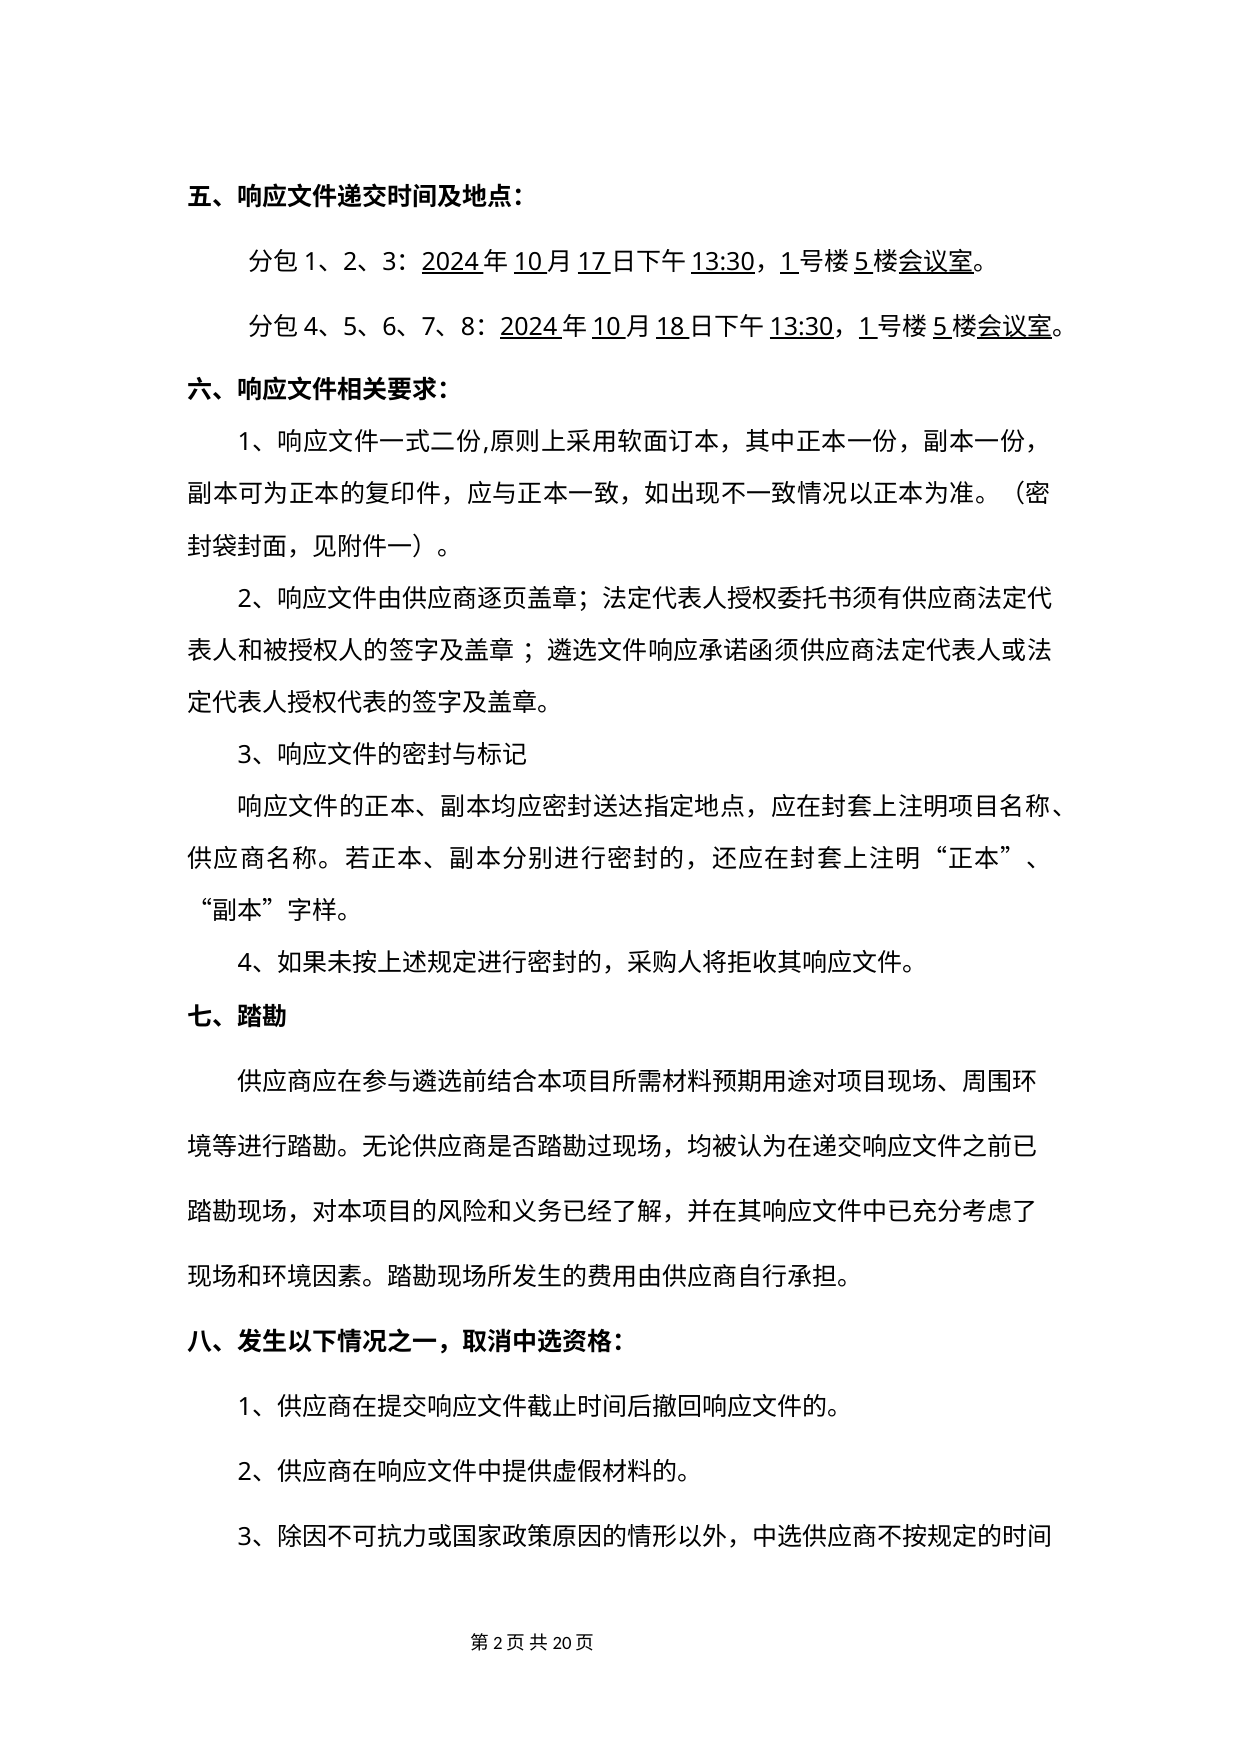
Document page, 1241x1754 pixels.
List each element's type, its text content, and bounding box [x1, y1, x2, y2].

text 分包4、5、6、7、8：2024年10月18日下午13:30，1号楼5楼会议室。 [187, 292, 1053, 357]
text 分包1、2、3：2024年10月17日下午13:30，1号楼5楼会议室。 [187, 227, 1053, 292]
text 七、踏勘 [187, 982, 1053, 1047]
text 2、响应文件由供应商逐页盖章；法定代表人授权委托书须有供应商法定代表人和被授权人的签字及盖章 ；遴选文件响应承诺函须供应商法定代表人或法定代表人授权代表的签字及盖章。 [187, 565, 1053, 722]
text 2、供应商在响应文件中提供虚假材料的。 [187, 1437, 1053, 1502]
text 3、响应文件的密封与标记 [187, 722, 1053, 774]
text 响应文件的正本、副本均应密封送达指定地点，应在封套上注明项目名称、供应商名称。若正本、副本分别进行密封的，还应在封套上注明“正本”、“副本”字样。 [187, 774, 1053, 930]
text 4、如果未按上述规定进行密封的，采购人将拒收其响应文件。 [187, 930, 1053, 982]
text 六、响应文件相关要求： [187, 357, 1053, 409]
text 五、响应文件递交时间及地点： [187, 162, 1053, 227]
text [187, 1502, 1053, 1567]
text 供应商应在参与遴选前结合本项目所需材料预期用途对项目现场、周围环境等进行踏勘。无论供应商是否踏勘过现场，均被认为在递交响应文件之前已踏勘现场，对本项目的风险和义务已经了解，并在其响应文件中已充分考虑了现场和环境因素。踏勘现场所发生的费用由供应商自行承担。 [187, 1047, 1053, 1307]
text 1、响应文件一式二份,原则上采用软面订本，其中正本一份，副本一份，副本可为正本的复印件，应与正本一致，如出现不一致情况以正本为准。（密封袋封面，见附件一）。 [187, 409, 1053, 565]
text 1、供应商在提交响应文件截止时间后撤回响应文件的。 [187, 1372, 1053, 1437]
text 八、发生以下情况之一，取消中选资格： [187, 1307, 1053, 1372]
